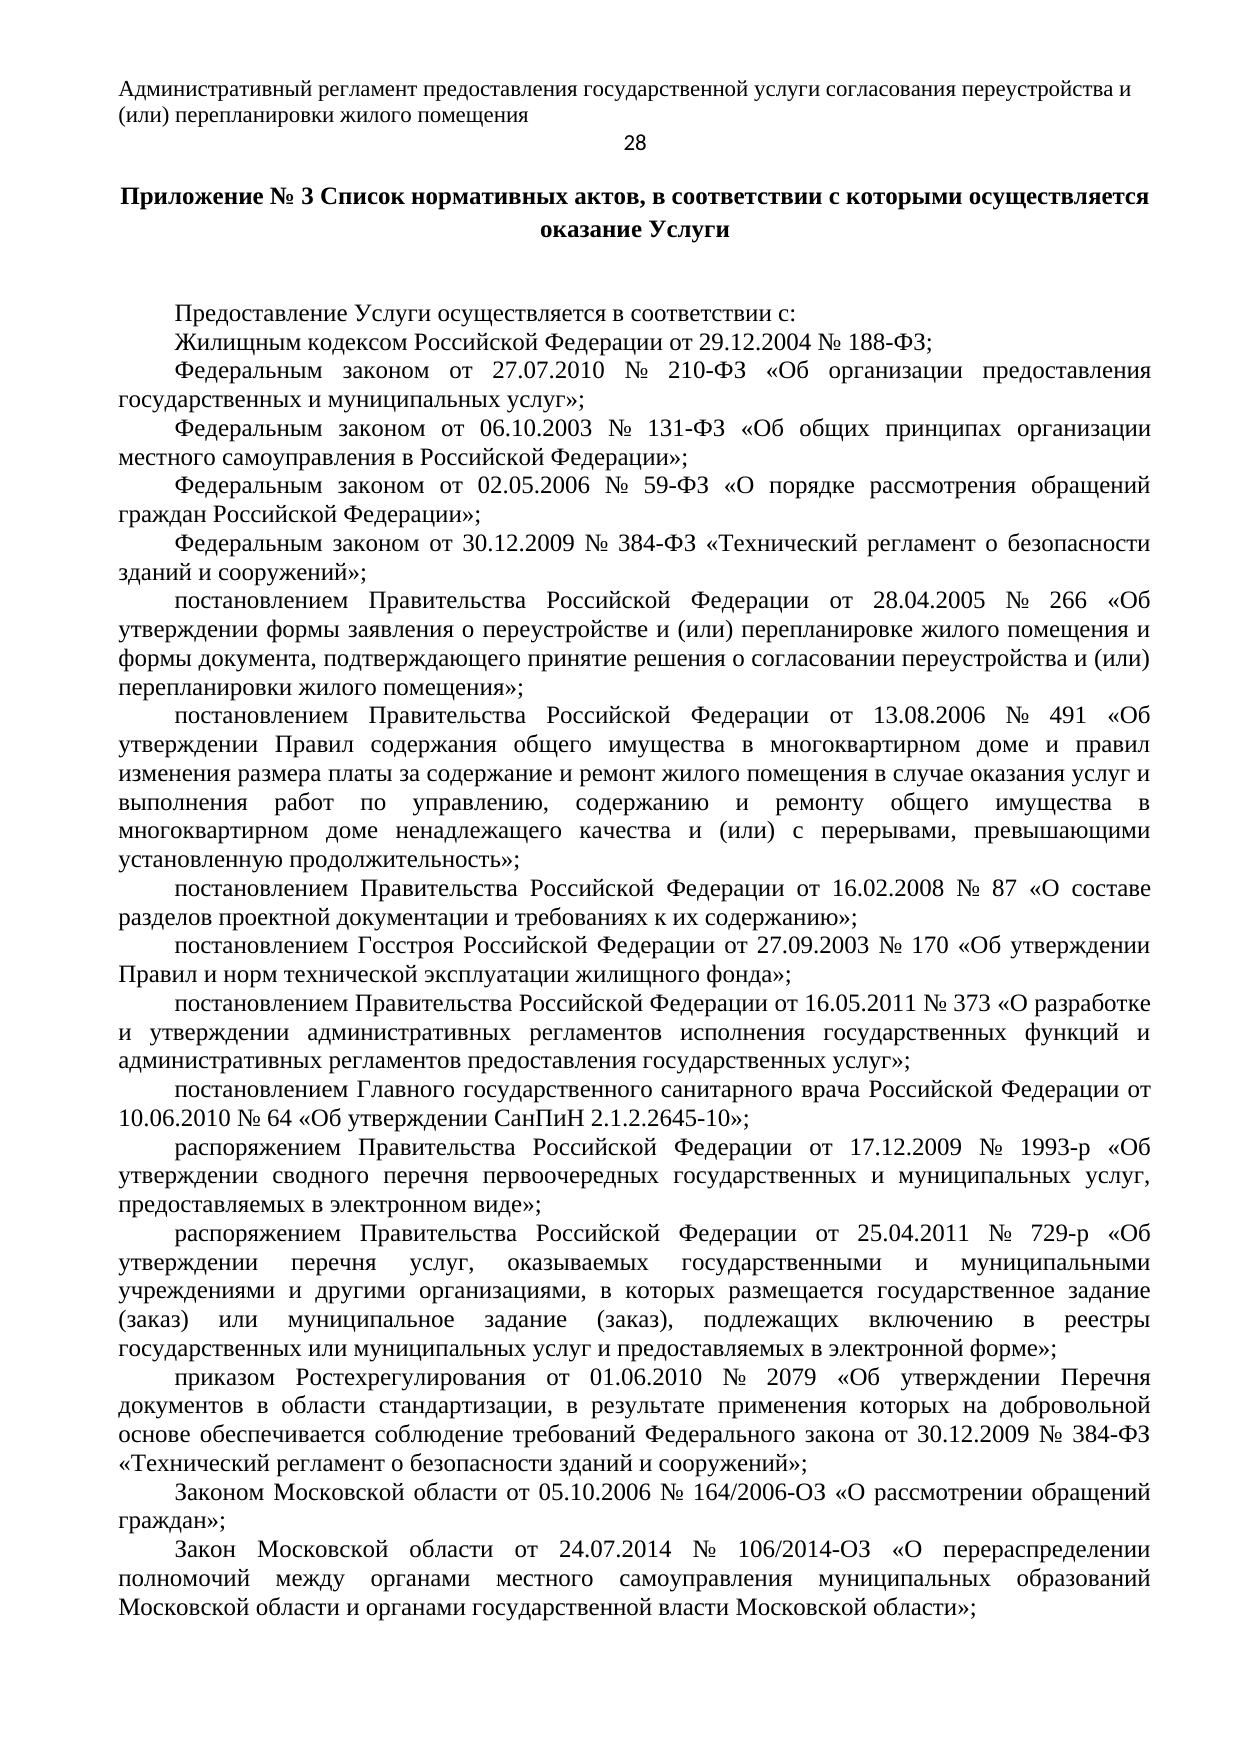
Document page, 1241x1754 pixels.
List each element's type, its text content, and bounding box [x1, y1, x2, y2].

text Федеральным законом от 02.05.2006 № 59-ФЗ «О порядке рассмотрения обращений граждан Российской Федерации»; [118, 471, 1152, 528]
text Предоставление Услуги осуществляется в соответствии с: [118, 298, 1152, 327]
text постановлением Правительства Российской Федерации от 16.05.2011 № 373 «О разработке и утверждении административных регламентов исполнения государственных функций и административных регламентов предоставления государственных услуг»; [118, 988, 1152, 1074]
text постановлением Госстроя Российской Федерации от 27.09.2003 № 170 «Об утверждении Правил и норм технической эксплуатации жилищного фонда»; [118, 931, 1152, 988]
text Федеральным законом от 27.07.2010 № 210-ФЗ «Об организации предоставления государственных и муниципальных услуг»; [118, 356, 1152, 413]
text Федеральным законом от 06.10.2003 № 131-ФЗ «Об общих принципах организации местного самоуправления в Российской Федерации»; [118, 413, 1152, 471]
text распоряжением Правительства Российской Федерации от 25.04.2011 № 729-р «Об утверждении перечня услуг, оказываемых государственными и муниципальными учреждениями и другими организациями, в которых размещается государственное задание (заказ) или муниципальное задание (заказ), подлежащих включению в реестры государственных или муниципальных услуг и предоставляемых в электронной форме»; [118, 1218, 1152, 1362]
text постановлением Правительства Российской Федерации от 13.08.2006 № 491 «Об утверждении Правил содержания общего имущества в многоквартирном доме и правил изменения размера платы за содержание и ремонт жилого помещения в случае оказания услуг и выполнения работ по управлению, содержанию и ремонту общего имущества в многоквартирном доме ненадлежащего качества и (или) с перерывами, превышающими установленную продолжительность»; [118, 701, 1152, 873]
text постановлением Правительства Российской Федерации от 28.04.2005 № 266 «Об утверждении формы заявления о переустройстве и (или) перепланировке жилого помещения и формы документа, подтверждающего принятие решения о согласовании переустройства и (или) перепланировки жилого помещения»; [118, 586, 1152, 701]
text Федеральным законом от 30.12.2009 № 384-ФЗ «Технический регламент о безопасности зданий и сооружений»; [118, 528, 1152, 586]
text Закон Московской области от 24.07.2014 № 106/2014-ОЗ «О перераспределении полномочий между органами местного самоуправления муниципальных образований Московской области и органами государственной власти Московской области»; [118, 1534, 1152, 1621]
text Жилищным кодексом Российской Федерации от 29.12.2004 № 188-ФЗ; [118, 327, 1152, 356]
text постановлением Главного государственного санитарного врача Российской Федерации от 10.06.2010 № 64 «Об утверждении СанПиН 2.1.2.2645-10»; [118, 1074, 1152, 1132]
text Приложение № 3 Список нормативных актов, в соответствии с которыми осуществляется оказание Услуги [118, 181, 1152, 242]
text Законом Московской области от 05.10.2006 № 164/2006-ОЗ «О рассмотрении обращений граждан»; [118, 1477, 1152, 1534]
text постановлением Правительства Российской Федерации от 16.02.2008 № 87 «О составе разделов проектной документации и требованиях к их содержанию»; [118, 873, 1152, 931]
text приказом Ростехрегулирования от 01.06.2010 № 2079 «Об утверждении Перечня документов в области стандартизации, в результате применения которых на добровольной основе обеспечивается соблюдение требований Федерального закона от 30.12.2009 № 384-ФЗ «Технический регламент о безопасности зданий и сооружений»; [118, 1362, 1152, 1477]
text распоряжением Правительства Российской Федерации от 17.12.2009 № 1993-р «Об утверждении сводного перечня первоочередных государственных и муниципальных услуг, предоставляемых в электронном виде»; [118, 1132, 1152, 1218]
